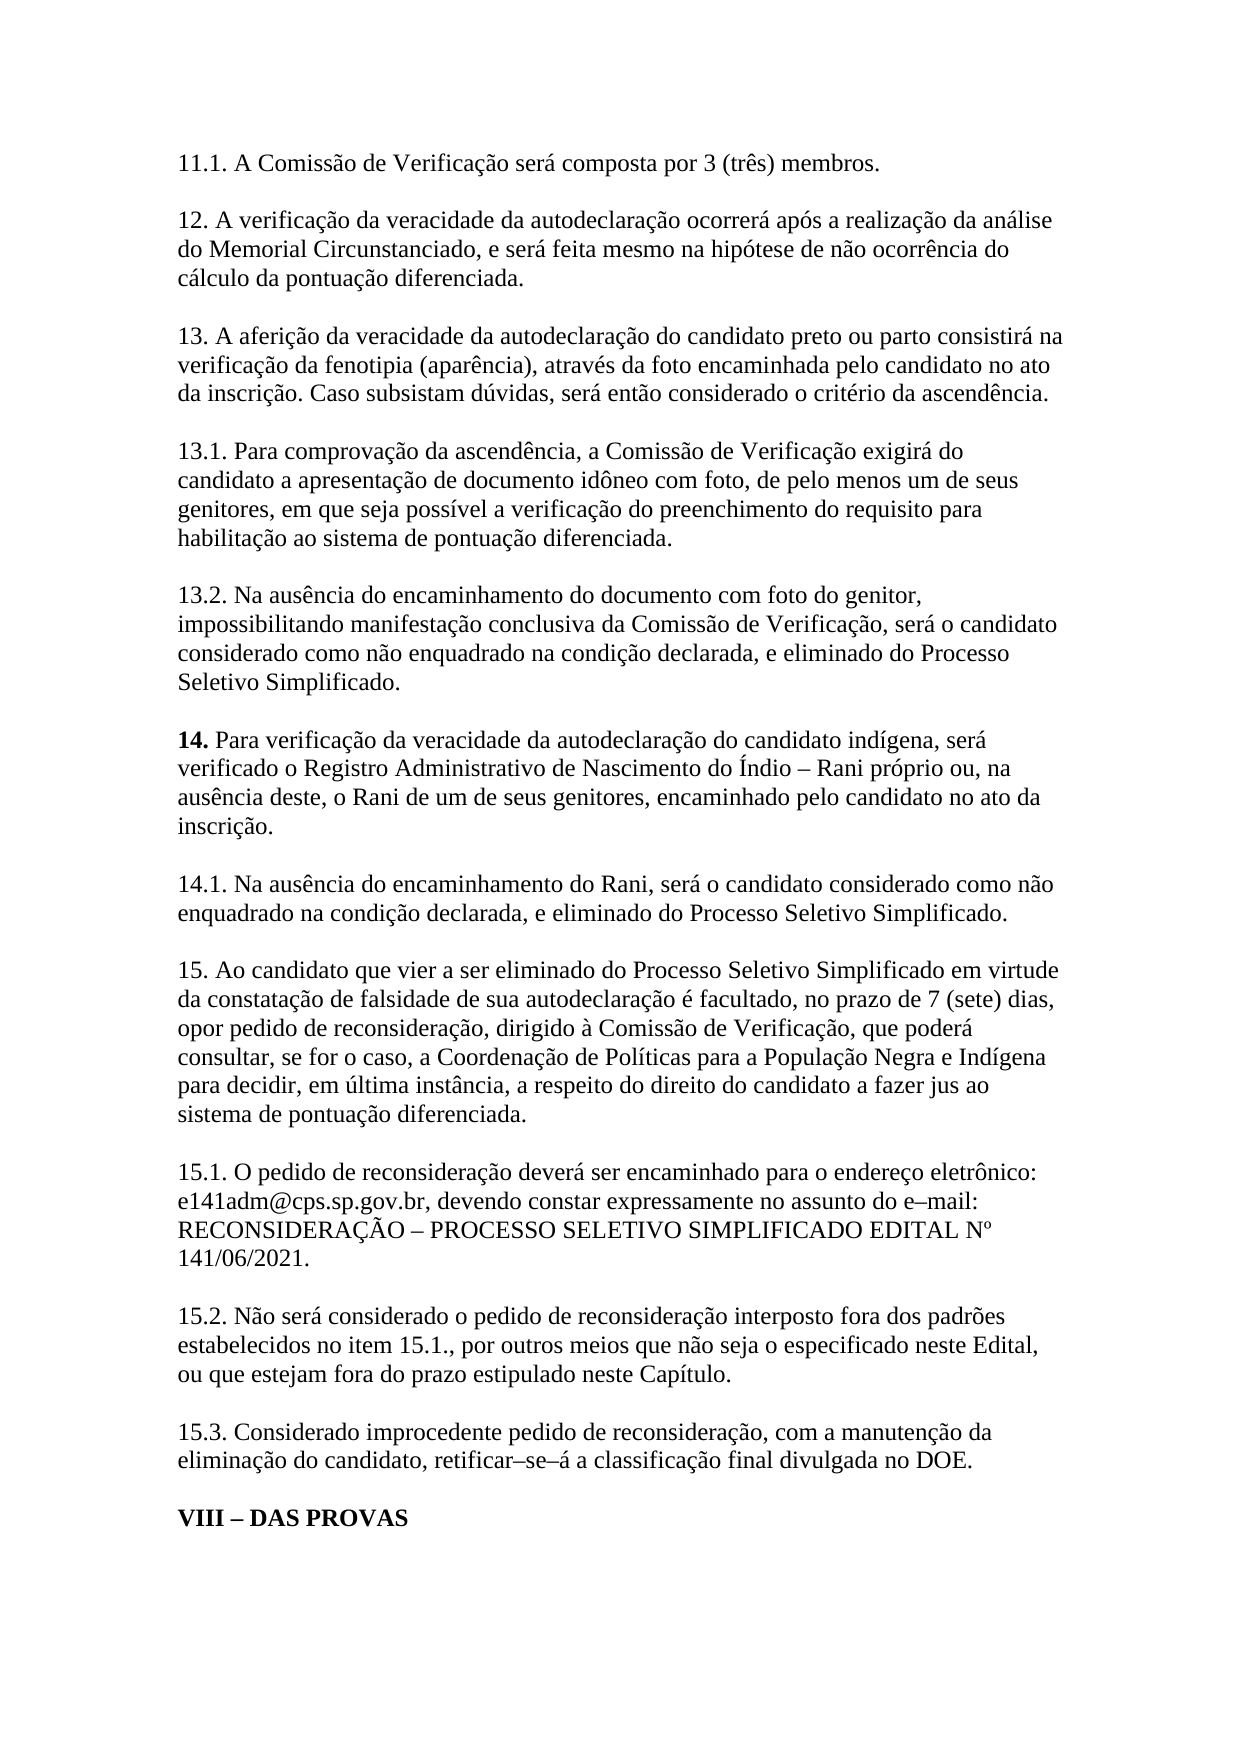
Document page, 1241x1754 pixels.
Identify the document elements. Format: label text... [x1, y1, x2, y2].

text 11.1. A Comissão de Verificação será composta por 3 (três) membros. [177, 148, 1063, 176]
text 12. A verificação da veracidade da autodeclaração ocorrerá após a realização da análise do Memorial Circunstanciado, e será feita mesmo na hipótese de não ocorrência do cálculo da pontuação diferenciada. [177, 206, 1063, 292]
text 13.2. Na ausência do encaminhamento do documento com foto do genitor, impossibilitando manifestação conclusiva da Comissão de Verificação, será o candidato considerado como não enquadrado na condição declarada, e eliminado do Processo Seletivo Simplificado. [177, 581, 1063, 696]
text 14. Para verificação da veracidade da autodeclaração do candidato indígena, será verificado o Registro Administrativo de Nascimento do Índio – Rani próprio ou, na ausência deste, o Rani de um de seus genitores, encaminhado pelo candidato no ato da inscrição. [177, 725, 1063, 840]
text 14.1. Na ausência do encaminhamento do Rani, será o candidato considerado como não enquadrado na condição declarada, e eliminado do Processo Seletivo Simplificado. [177, 869, 1063, 926]
text 15.2. Não será considerado o pedido de reconsideração interposto fora dos padrões estabelecidos no item 15.1., por outros meios que não seja o especificado neste Edital, ou que estejam fora do prazo estipulado neste Capítulo. [177, 1301, 1063, 1388]
text VIII – DAS PROVAS [177, 1503, 1063, 1532]
text 13. A aferição da veracidade da autodeclaração do candidato preto ou parto consistirá na verificação da fenotipia (aparência), através da foto encaminhada pelo candidato no ato da inscrição. Caso subsistam dúvidas, será então considerado o critério da ascendência. [177, 321, 1063, 407]
text 13.1. Para comprovação da ascendência, a Comissão de Verificação exigirá do candidato a apresentação de documento idôneo com foto, de pelo menos um de seus genitores, em que seja possível a verificação do preenchimento do requisito para habilitação ao sistema de pontuação diferenciada. [177, 436, 1063, 551]
text 15.3. Considerado improcedente pedido de reconsideração, com a manutenção da eliminação do candidato, retificar–se–á a classificação final divulgada no DOE. [177, 1417, 1063, 1474]
text 15. Ao candidato que vier a ser eliminado do Processo Seletivo Simplificado em virtude da constatação de falsidade de sua autodeclaração é facultado, no prazo de 7 (sete) dias, opor pedido de reconsideração, dirigido à Comissão de Verificação, que poderá consultar, se for o caso, a Coordenação de Políticas para a População Negra e Indígena para decidir, em última instância, a respeito do direito do candidato a fazer jus ao sistema de pontuação diferenciada. [177, 956, 1063, 1128]
text 15.1. O pedido de reconsideração deverá ser encaminhado para o endereço eletrônico: e141adm@cps.sp.gov.br, devendo constar expressamente no assunto do e–mail: RECONSIDERAÇÃO – PROCESSO SELETIVO SIMPLIFICADO EDITAL Nº 141/06/2021. [177, 1157, 1063, 1272]
